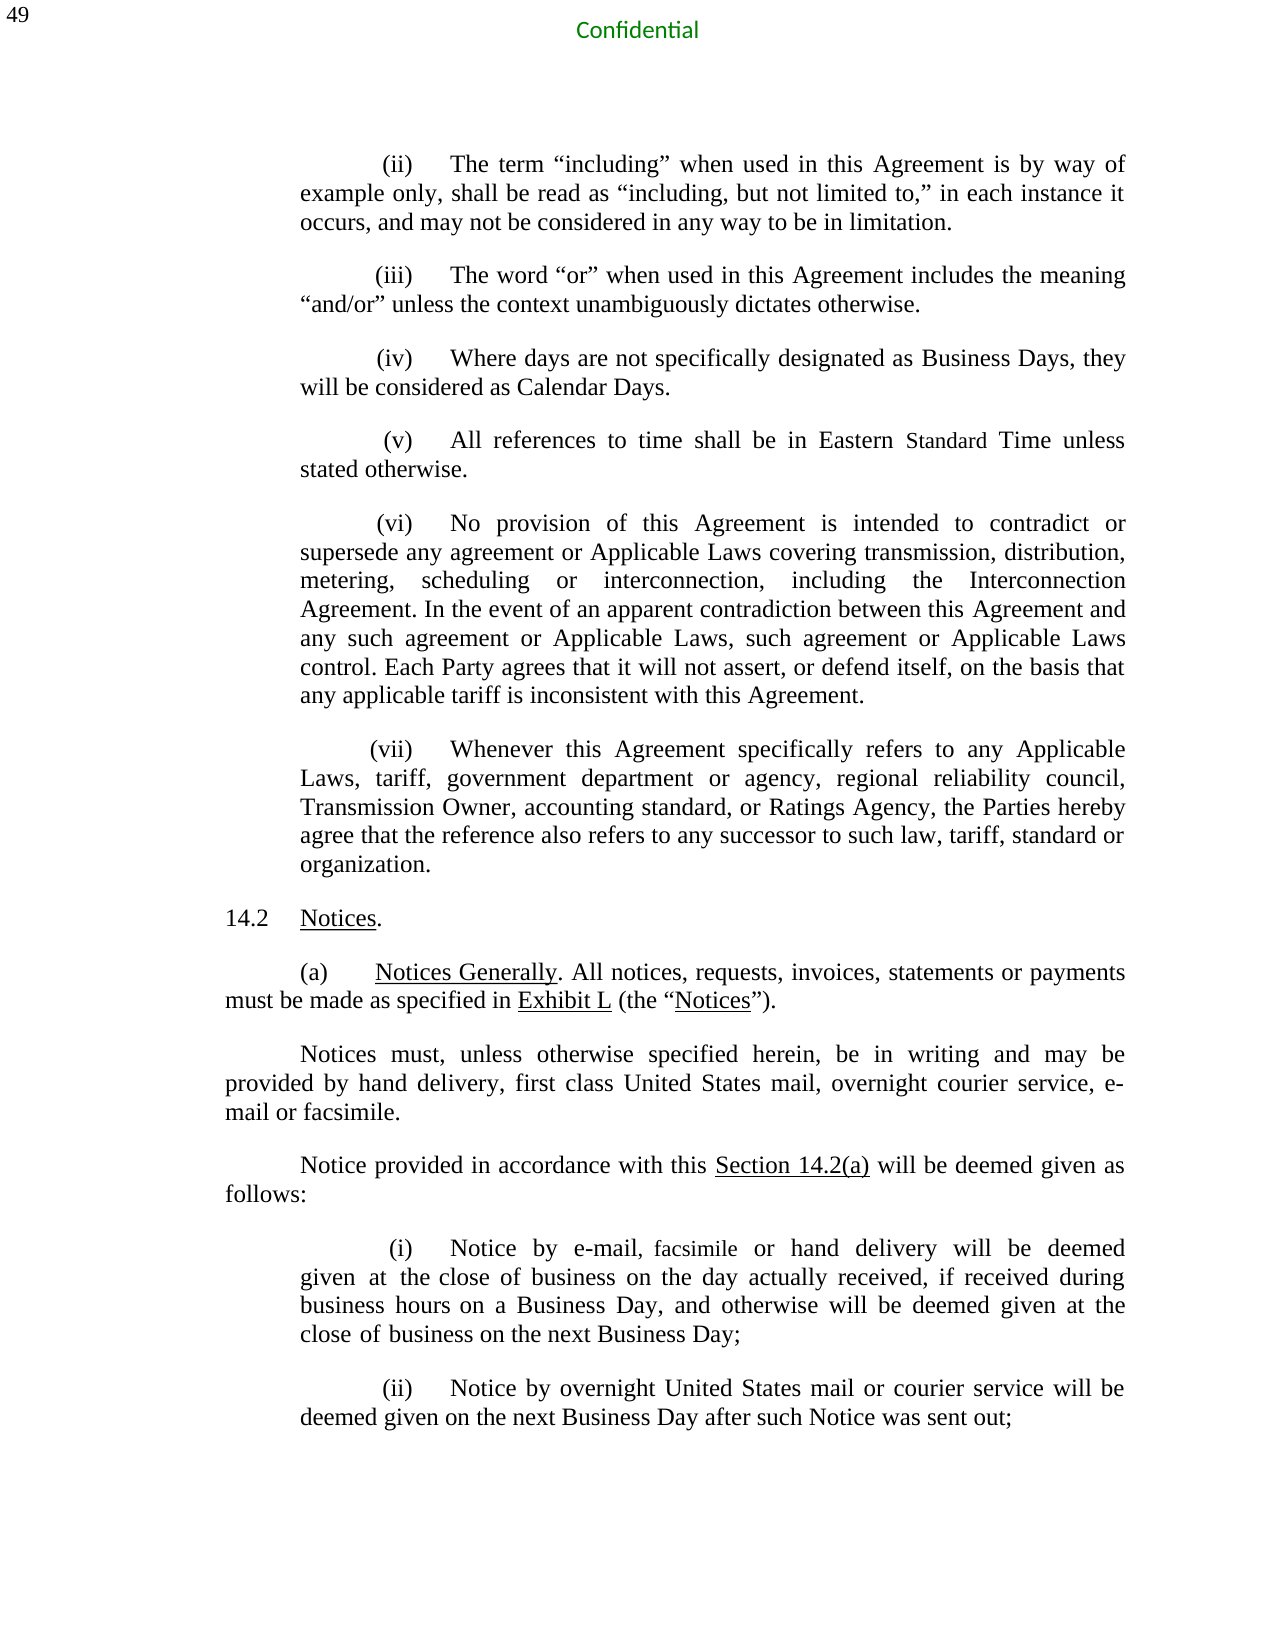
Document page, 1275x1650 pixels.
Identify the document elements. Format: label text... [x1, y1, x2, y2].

list The word “or” when used in this Agreement includes the meaning “and/or” unless the context unambiguously dictates otherwise. [300, 261, 1126, 318]
text Notice provided in accordance with this Section 14.2(a) will be deemed given as follows: [225, 1151, 1125, 1208]
list Notice by e-mail, facsimile or hand delivery will be deemed given at the close of business on the day actually received, if received during business hours on a Business Day, and otherwise will be deemed given at the close of business on the next Business Day; [300, 1233, 1126, 1348]
list Notices Generally. All notices, requests, invoices, statements or payments must be made as specified in Exhibit L (the “Notices”). [225, 957, 1126, 1014]
list Whenever this Agreement specifically refers to any Applicable Laws, tariff, government department or agency, regional reliability council, Transmission Owner, accounting standard, or Ratings Agency, the Parties hereby agree that the reference also refers to any successor to such law, tariff, standard or organization. [300, 734, 1126, 878]
list Notice by overnight United States mail or courier service will be deemed given on the next Business Day after such Notice was sent out; [300, 1373, 1125, 1431]
list The term “including” when used in this Agreement is by way of example only, shall be read as “including, but not limited to,” in each instance it occurs, and may not be considered in any way to be in limitation. [300, 149, 1126, 236]
list All references to time shall be in Eastern Standard Time unless stated otherwise. [300, 426, 1125, 483]
text Notices must, unless otherwise specified herein, be in writing and may be provided by hand delivery, first class United States mail, overnight courier service, e-mail or facsimile. [225, 1039, 1125, 1126]
list Notices. [225, 903, 1160, 932]
list No provision of this Agreement is intended to contradict or supersede any agreement or Applicable Laws covering transmission, distribution, metering, scheduling or interconnection, including the Interconnection Agreement. In the event of an apparent contradiction between this Agreement and any such agreement or Applicable Laws, such agreement or Applicable Laws control. Each Party agrees that it will not assert, or defend itself, on the basis that any applicable tariff is inconsistent with this Agreement. [300, 508, 1126, 709]
list Where days are not specifically designated as Business Days, they will be considered as Calendar Days. [300, 343, 1126, 401]
